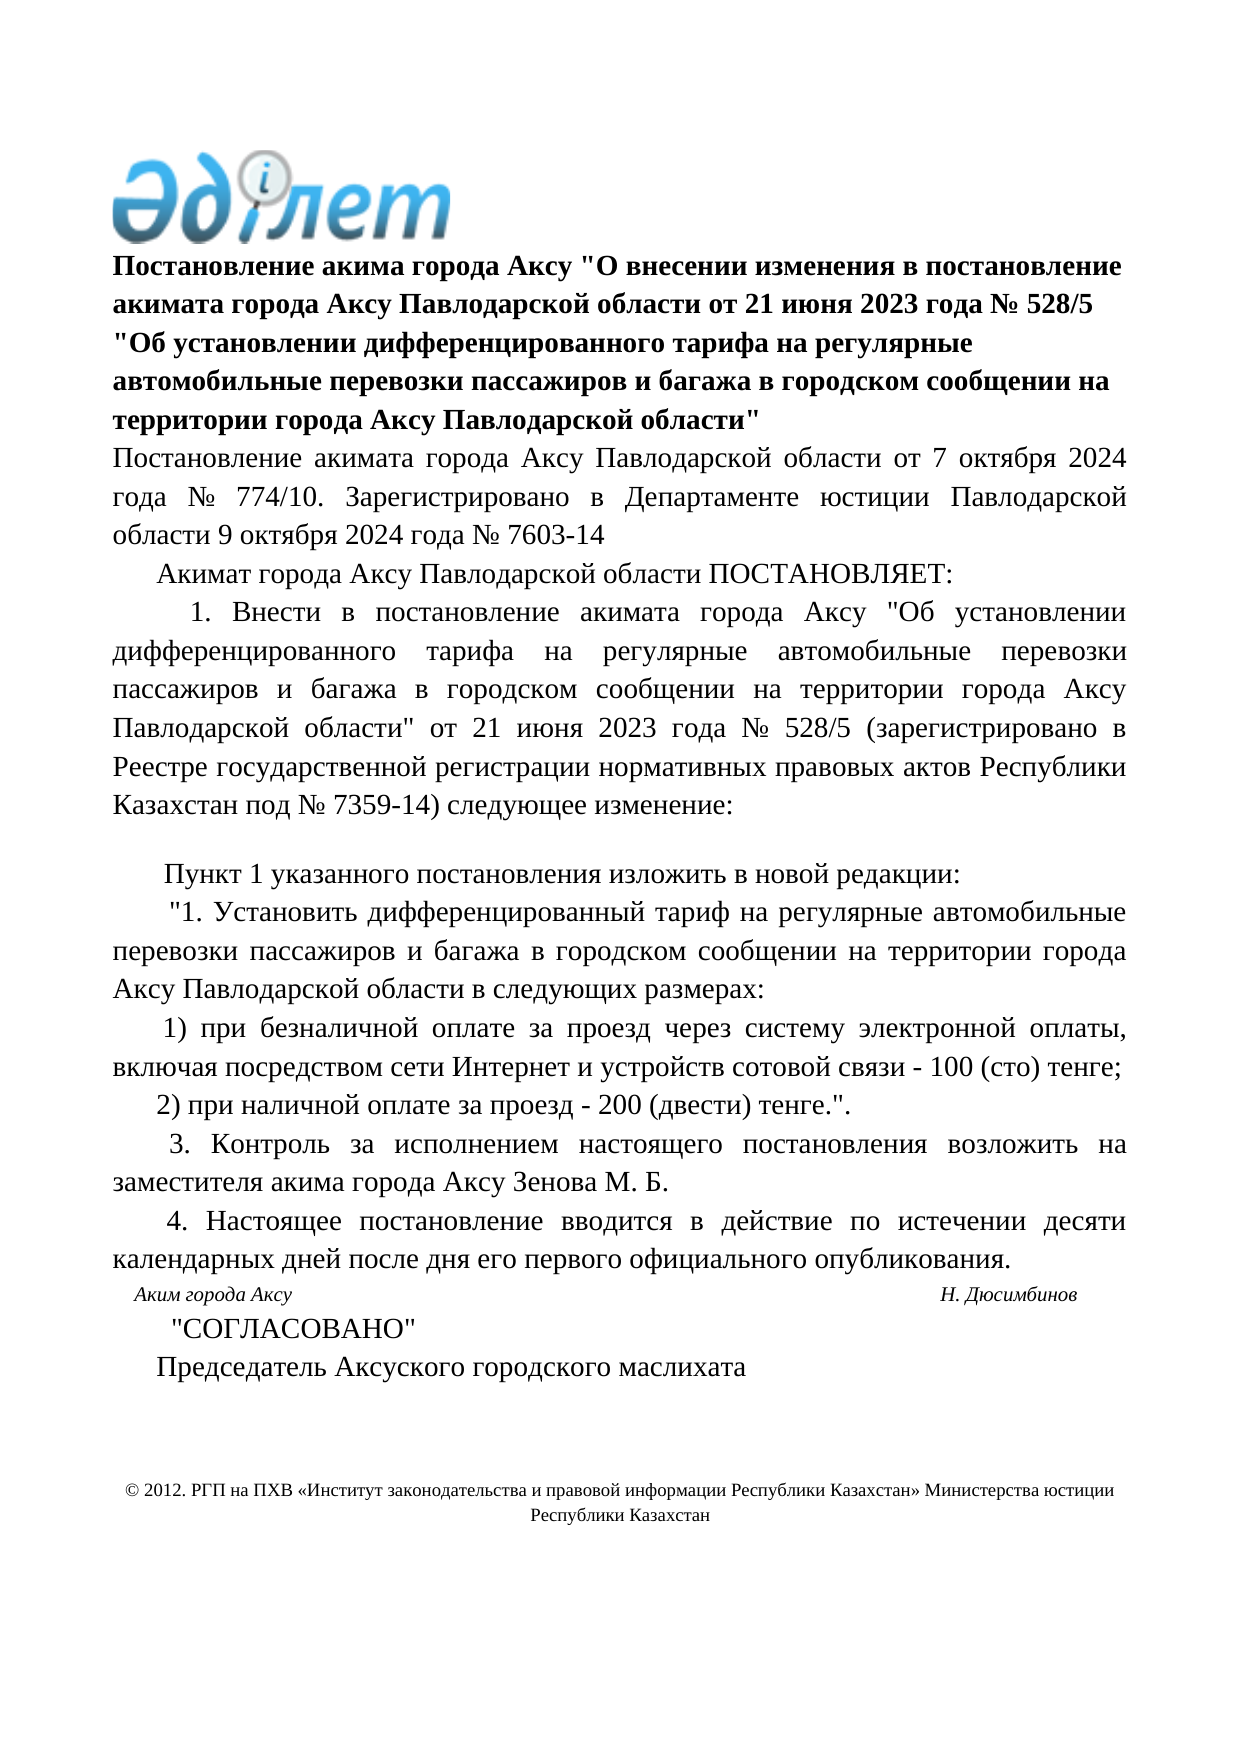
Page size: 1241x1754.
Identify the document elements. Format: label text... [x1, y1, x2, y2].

text Постановление акимата города Аксу Павлодарской области от 7 октября 2024 года № 774/10. Зарегистрировано в Департаменте юстиции Павлодарской области 9 октября 2024 года № 7603-14 [112, 440, 1128, 551]
text 2) при наличной оплате за проезд - 200 (двести) тенге.". [112, 1087, 1128, 1121]
text 3. Контроль за исполнением настоящего постановления возложить на заместителя акима города Аксу Зенова М. Б. [112, 1126, 1128, 1198]
table_header Аким города Аксу [101, 1280, 939, 1311]
text "1. Установить дифференцированный тариф на регулярные автомобильные перевозки пассажиров и багажа в городском сообщении на территории города Аксу Павлодарской области в следующих размерах: [112, 894, 1128, 1005]
text © 2012. РГП на ПХВ «Институт законодательства и правовой информации Республики Казахстан» Министерства юстиции Республики Казахстан [112, 1479, 1128, 1525]
text Пункт 1 указанного постановления изложить в новой редакции: [112, 856, 1128, 889]
text Председатель Аксуского городского маслихата [112, 1349, 1128, 1383]
text Постановление акима города Аксу "О внесении изменения в постановление акимата города Аксу Павлодарской области от 21 июня 2023 года № 528/5 "Об установлении дифференцированного тарифа на регулярные автомобильные перевозки пассажиров и багажа в городском сообщении на территории города Аксу Павлодарской области" [112, 248, 1128, 435]
text 4. Настоящее постановление вводится в действие по истечении десяти календарных дней после дня его первого официального опубликования. [112, 1203, 1128, 1275]
text "СОГЛАСОВАНО" [112, 1311, 1128, 1344]
picture [112, 150, 451, 244]
text Акимат города Аксу Павлодарской области ПОСТАНОВЛЯЕТ: [112, 556, 1128, 589]
text 1. Внести в постановление акимата города Аксу "Об установлении дифференцированного тарифа на регулярные автомобильные перевозки пассажиров и багажа в городском сообщении на территории города Аксу Павлодарской области" от 21 июня 2023 года № 528/5 (зарегистрировано в Реестре государственной регистрации нормативных правовых актов Республики Казахстан под № 7359-14) следующее изменение: [112, 594, 1128, 821]
table_header Н. Дюсимбинов [939, 1280, 1240, 1311]
text 1) при безналичной оплате за проезд через систему электронной оплаты, включая посредством сети Интернет и устройств сотовой связи - 100 (сто) тенге; [112, 1010, 1128, 1082]
